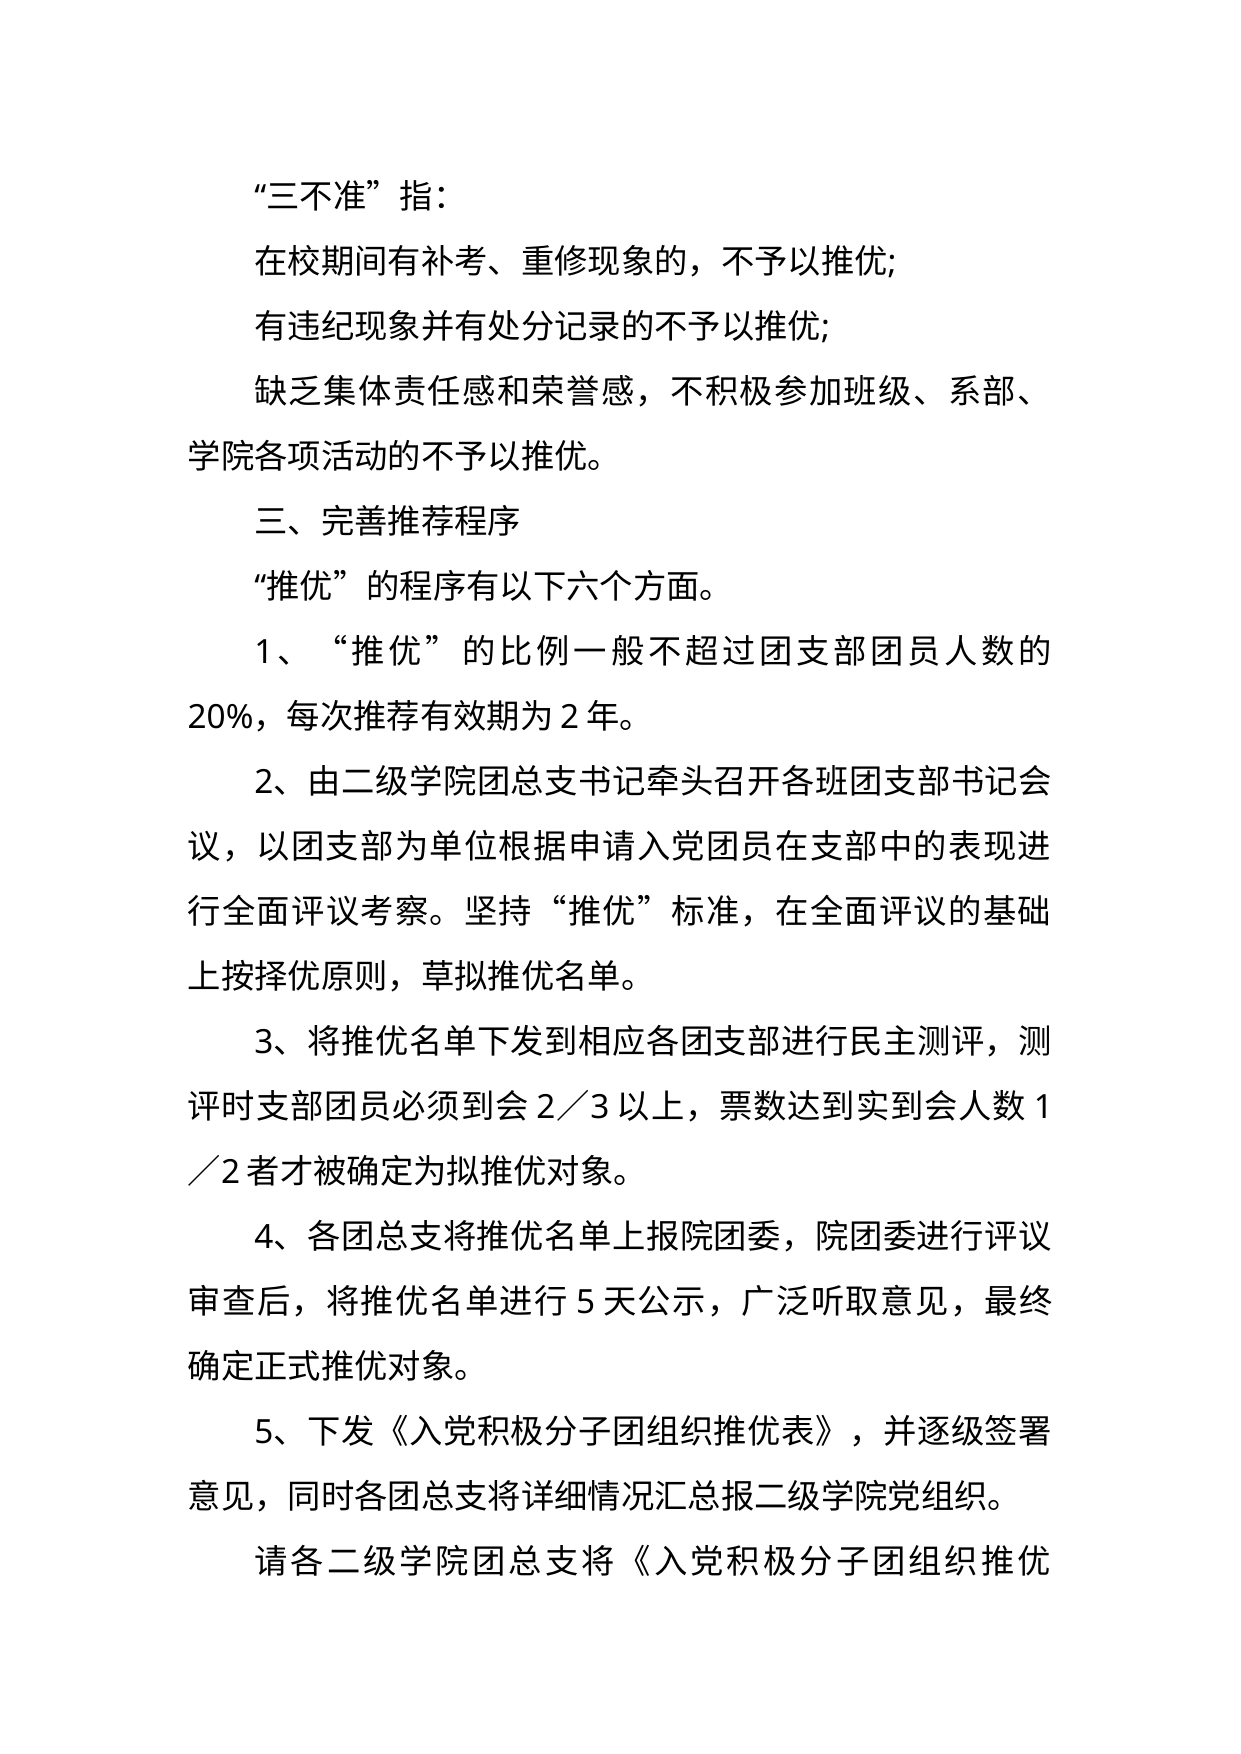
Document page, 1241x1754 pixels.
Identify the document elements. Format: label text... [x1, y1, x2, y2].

text 有违纪现象并有处分记录的不予以推优; [187, 292, 1053, 357]
text 5、下发《入党积极分子团组织推优表》，并逐级签署意见，同时各团总支将详细情况汇总报二级学院党组织。 [187, 1397, 1053, 1527]
text 4、各团总支将推优名单上报院团委，院团委进行评议审查后，将推优名单进行5天公示，广泛听取意见，最终确定正式推优对象。 [187, 1202, 1053, 1397]
text 缺乏集体责任感和荣誉感，不积极参加班级、系部、学院各项活动的不予以推优。 [187, 357, 1053, 487]
text 在校期间有补考、重修现象的，不予以推优; [187, 227, 1053, 292]
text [187, 1527, 1053, 1592]
text 3、将推优名单下发到相应各团支部进行民主测评，测评时支部团员必须到会2／3以上，票数达到实到会人数1／2者才被确定为拟推优对象。 [187, 1007, 1053, 1202]
text 2、由二级学院团总支书记牵头召开各班团支部书记会议，以团支部为单位根据申请入党团员在支部中的表现进行全面评议考察。坚持“推优”标准，在全面评议的基础上按择优原则，草拟推优名单。 [187, 747, 1053, 1007]
text 1、“推优”的比例一般不超过团支部团员人数的20%，每次推荐有效期为2年。 [187, 617, 1053, 747]
text “三不准”指： [187, 162, 1053, 227]
text “推优”的程序有以下六个方面。 [187, 552, 1053, 617]
text 三、完善推荐程序 [187, 487, 1053, 552]
